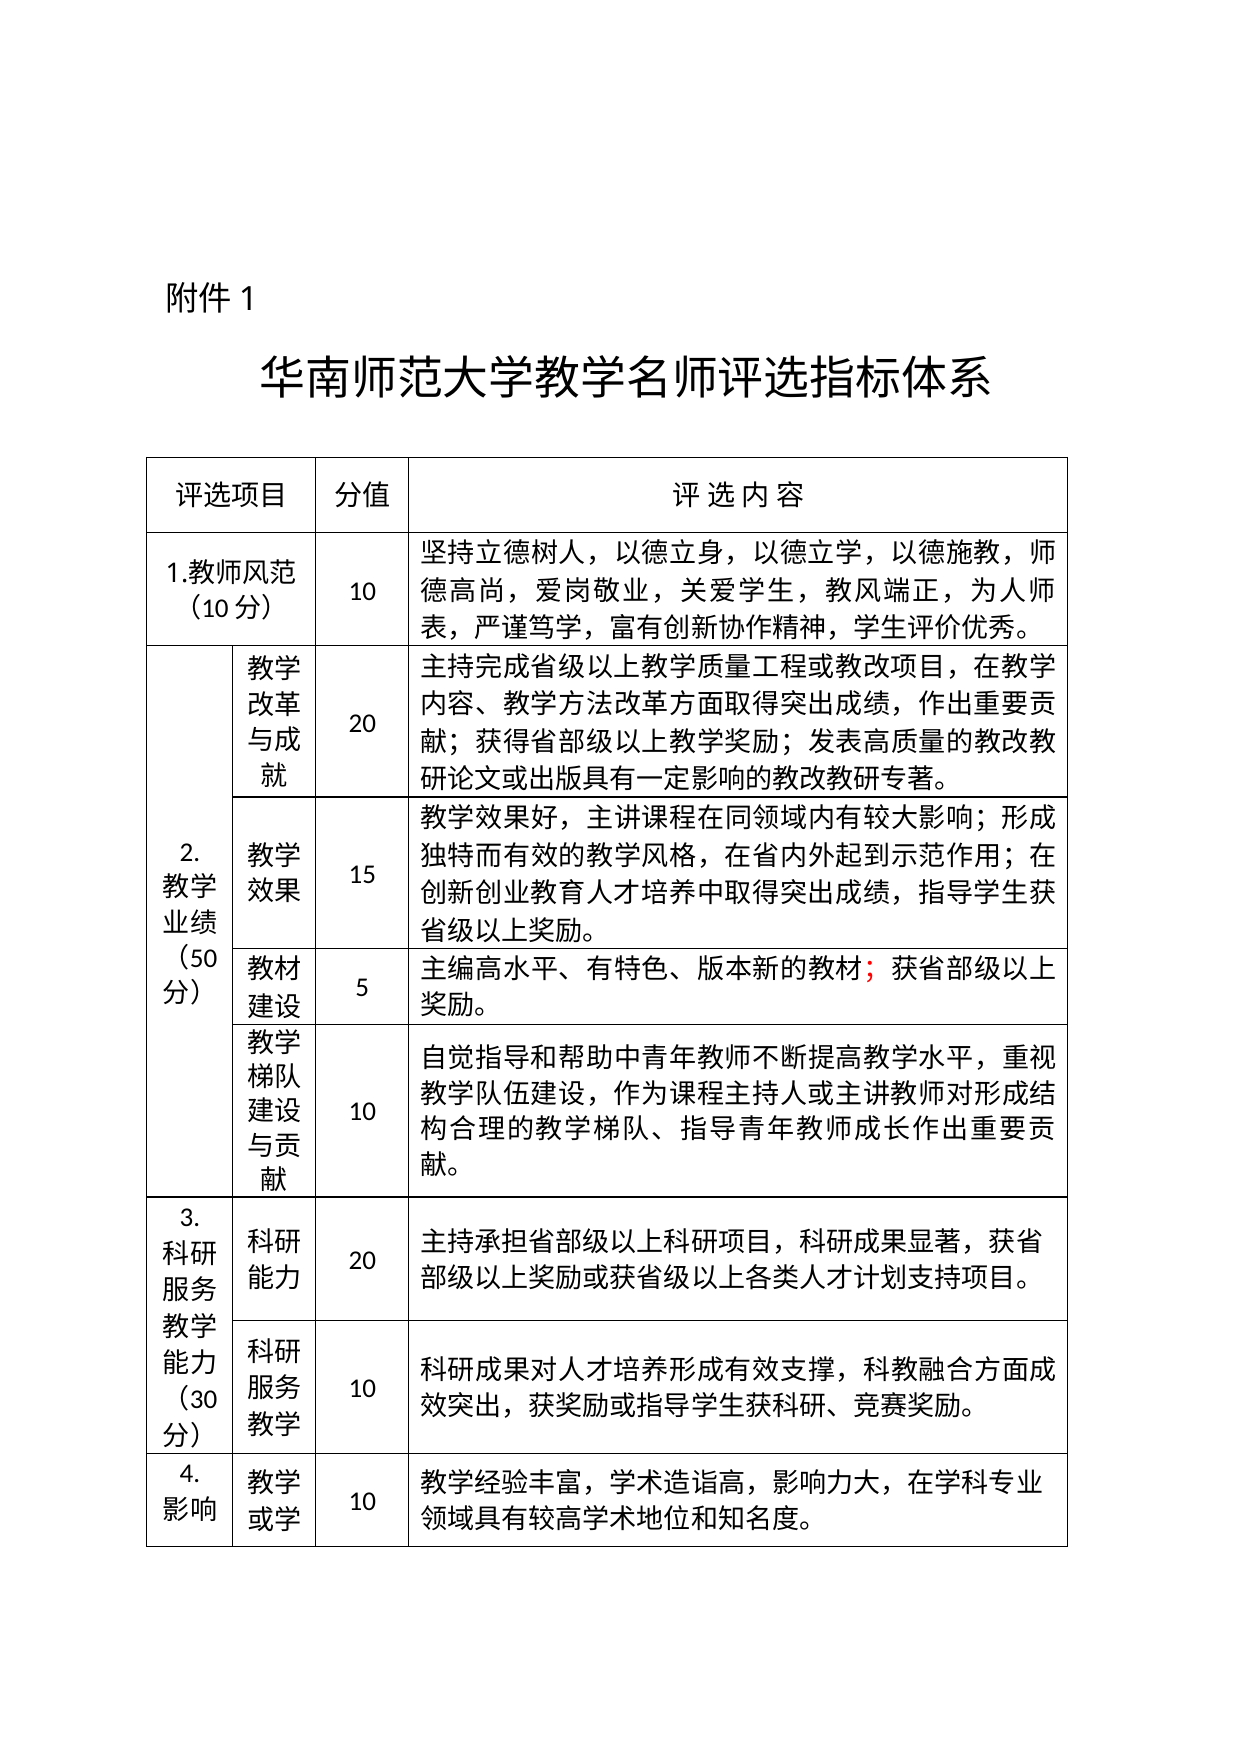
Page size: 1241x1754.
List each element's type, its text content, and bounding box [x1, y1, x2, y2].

table_cell 科研服务教学 [233, 1321, 315, 1453]
table_cell 3. 科研 服务教学能力（30分） [147, 1198, 232, 1453]
table_cell 教材 建设 [233, 949, 315, 1023]
table_cell 教学或学术地位 [233, 1454, 315, 1546]
table_cell 2. 教学业绩（50分） [147, 646, 232, 1196]
table_cell 主编高水平、有特色、版本新的教材；获省部级以上奖励。 [409, 949, 1067, 1023]
table_cell 10 [316, 533, 408, 645]
table_cell 5 [316, 949, 408, 1023]
table_cell 4. 影响力（10分） [147, 1454, 232, 1546]
table_cell 坚持立德树人，以德立身，以德立学，以德施教，师德高尚，爱岗敬业，关爱学生，教风端正，为人师表，严谨笃学，富有创新协作精神，学生评价优秀。 [409, 533, 1067, 645]
table_cell 主持承担省部级以上科研项目，科研成果显著，获省部级以上奖励或获省级以上各类人才计划支持项目。 [409, 1198, 1067, 1320]
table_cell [409, 1454, 1067, 1546]
table_header 分值 [316, 458, 408, 532]
table_cell 教学梯队建设与贡献 [233, 1025, 315, 1196]
table_cell 主持完成省级以上教学质量工程或教改项目，在教学内容、教学方法改革方面取得突出成绩，作出重要贡献；获得省部级以上教学奖励；发表高质量的教改教研论文或出版具有一定影响的教改教研专著。 [409, 646, 1067, 796]
table_cell 自觉指导和帮助中青年教师不断提高教学水平，重视教学队伍建设，作为课程主持人或主讲教师对形成结构合理的教学梯队、指导青年教师成长作出重要贡献。 [409, 1025, 1067, 1196]
table_header 评选项目 [147, 458, 315, 532]
table_cell 20 [316, 1198, 408, 1320]
table_cell 15 [316, 798, 408, 947]
table_cell 教学效果好，主讲课程在同领域内有较大影响；形成独特而有效的教学风格，在省内外起到示范作用；在创新创业教育人才培养中取得突出成绩，指导学生获省级以上奖励。 [409, 798, 1067, 947]
table_cell 10 [316, 1454, 408, 1546]
table_cell 1.教师风范 （10分） [147, 533, 315, 645]
text 华南师范大学教学名师评选指标体系 [165, 346, 1087, 407]
table_cell 10 [316, 1025, 408, 1196]
table_cell 教学改革与成就 [233, 646, 315, 796]
table_cell 科研 能力 [233, 1198, 315, 1320]
table_cell 20 [316, 646, 408, 796]
table_cell 教学 效果 [233, 798, 315, 947]
table_cell 科研成果对人才培养形成有效支撑，科教融合方面成效突出，获奖励或指导学生获科研、竞赛奖励。 [409, 1321, 1067, 1453]
text 附件1 [165, 267, 1087, 321]
table_header 评 选 内 容 [409, 458, 1067, 532]
table_cell 10 [316, 1321, 408, 1453]
